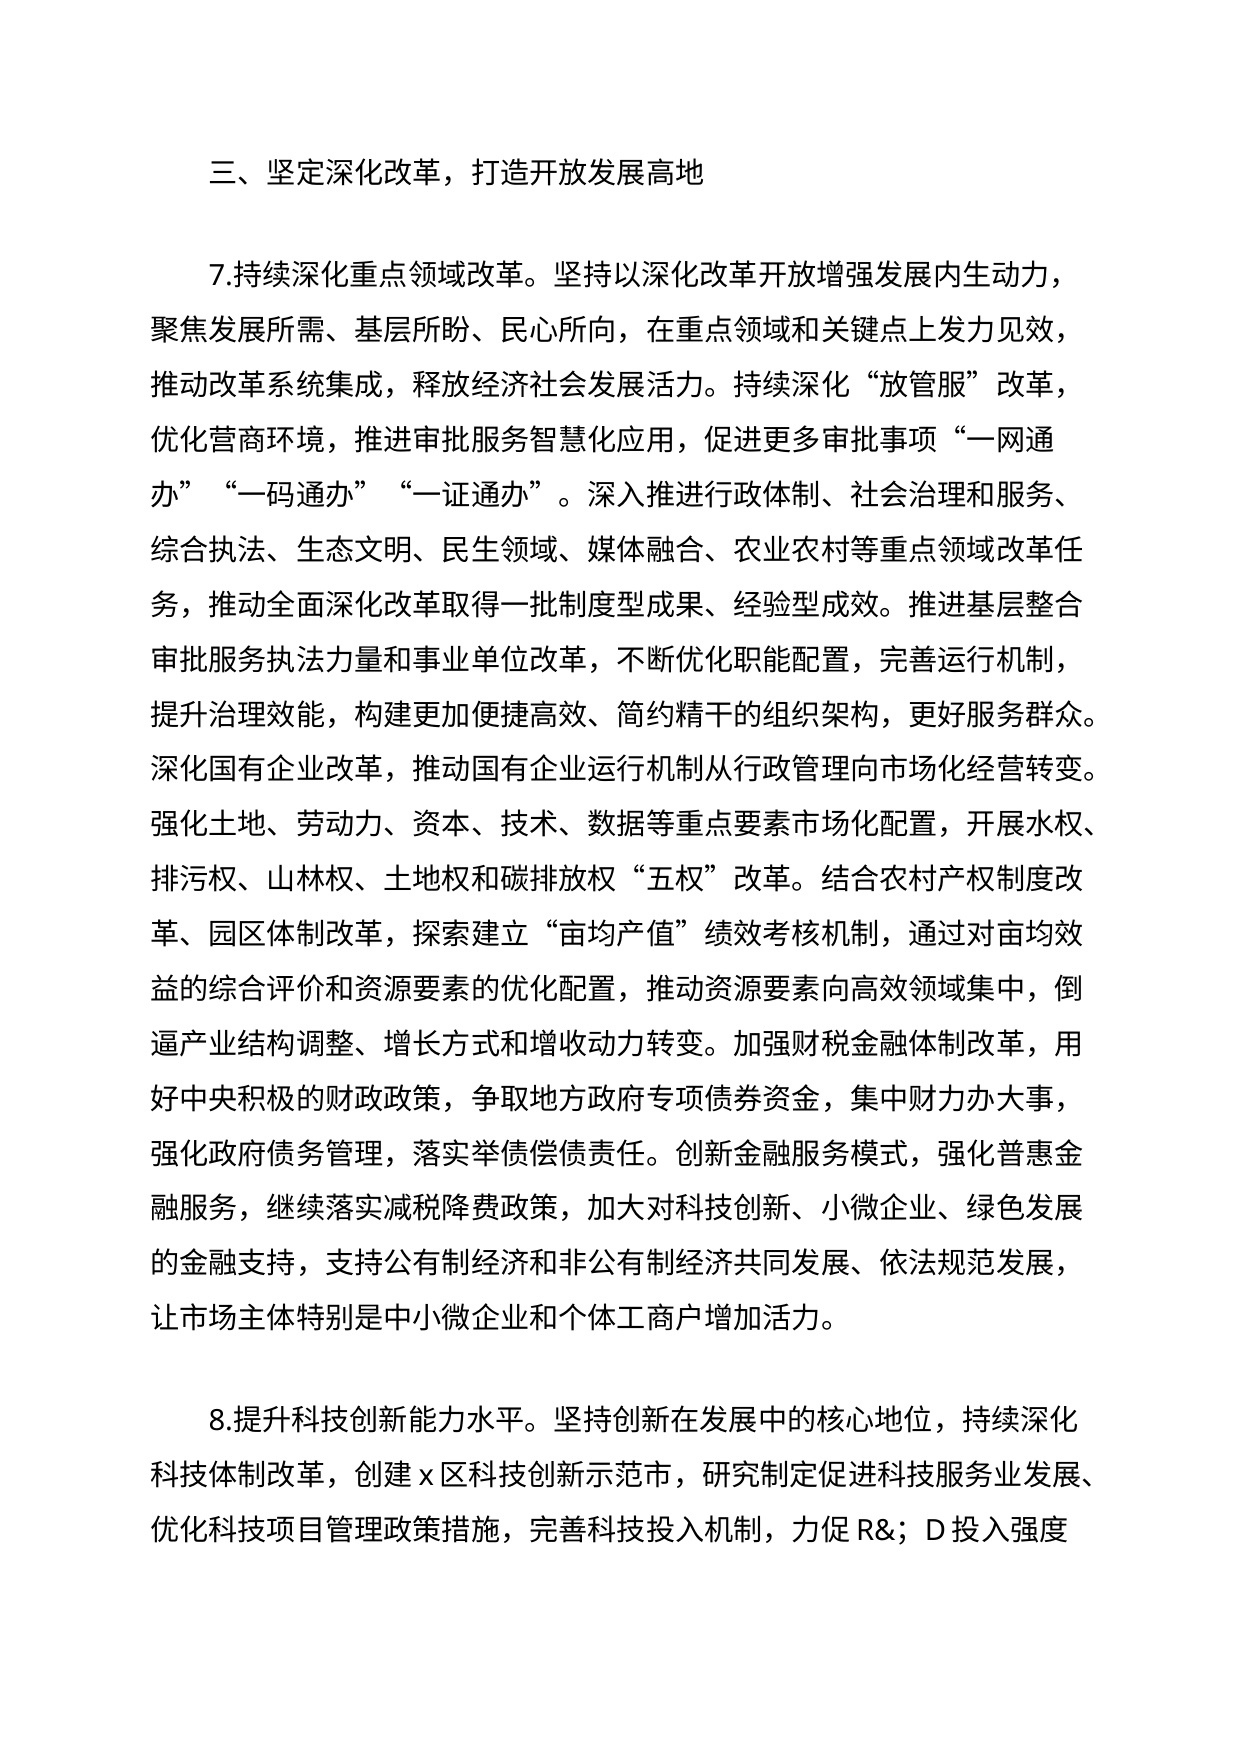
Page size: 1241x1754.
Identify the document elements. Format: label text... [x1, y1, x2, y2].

text 7.持续深化重点领域改革。坚持以深化改革开放增强发展内生动力，聚焦发展所需、基层所盼、民心所向，在重点领域和关键点上发力见效，推动改革系统集成，释放经济社会发展活力。持续深化“放管服”改革，优化营商环境，推进审批服务智慧化应用，促进更多审批事项“一网通办”“一码通办”“一证通办”。深入推进行政体制、社会治理和服务、综合执法、生态文明、民生领域、媒体融合、农业农村等重点领域改革任务，推动全面深化改革取得一批制度型成果、经验型成效。推进基层整合审批服务执法力量和事业单位改革，不断优化职能配置，完善运行机制，提升治理效能，构建更加便捷高效、简约精干的组织架构，更好服务群众。深化国有企业改革，推动国有企业运行机制从行政管理向市场化经营转变。强化土地、劳动力、资本、技术、数据等重点要素市场化配置，开展水权、排污权、山林权、土地权和碳排放权“五权”改革。结合农村产权制度改革、园区体制改革，探索建立“亩均产值”绩效考核机制，通过对亩均效益的综合评价和资源要素的优化配置，推动资源要素向高效领域集中，倒逼产业结构调整、增长方式和增收动力转变。加强财税金融体制改革，用好中央积极的财政政策，争取地方政府专项债券资金，集中财力办大事，强化政府债务管理，落实举债偿债责任。创新金融服务模式，强化普惠金融服务，继续落实减税降费政策，加大对科技创新、小微企业、绿色发展的金融支持，支持公有制经济和非公有制经济共同发展、依法规范发展，让市场主体特别是中小微企业和个体工商户增加活力。 [150, 252, 1090, 1337]
text 三、坚定深化改革，打造开放发展高地 [150, 150, 1090, 192]
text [150, 1397, 1090, 1549]
